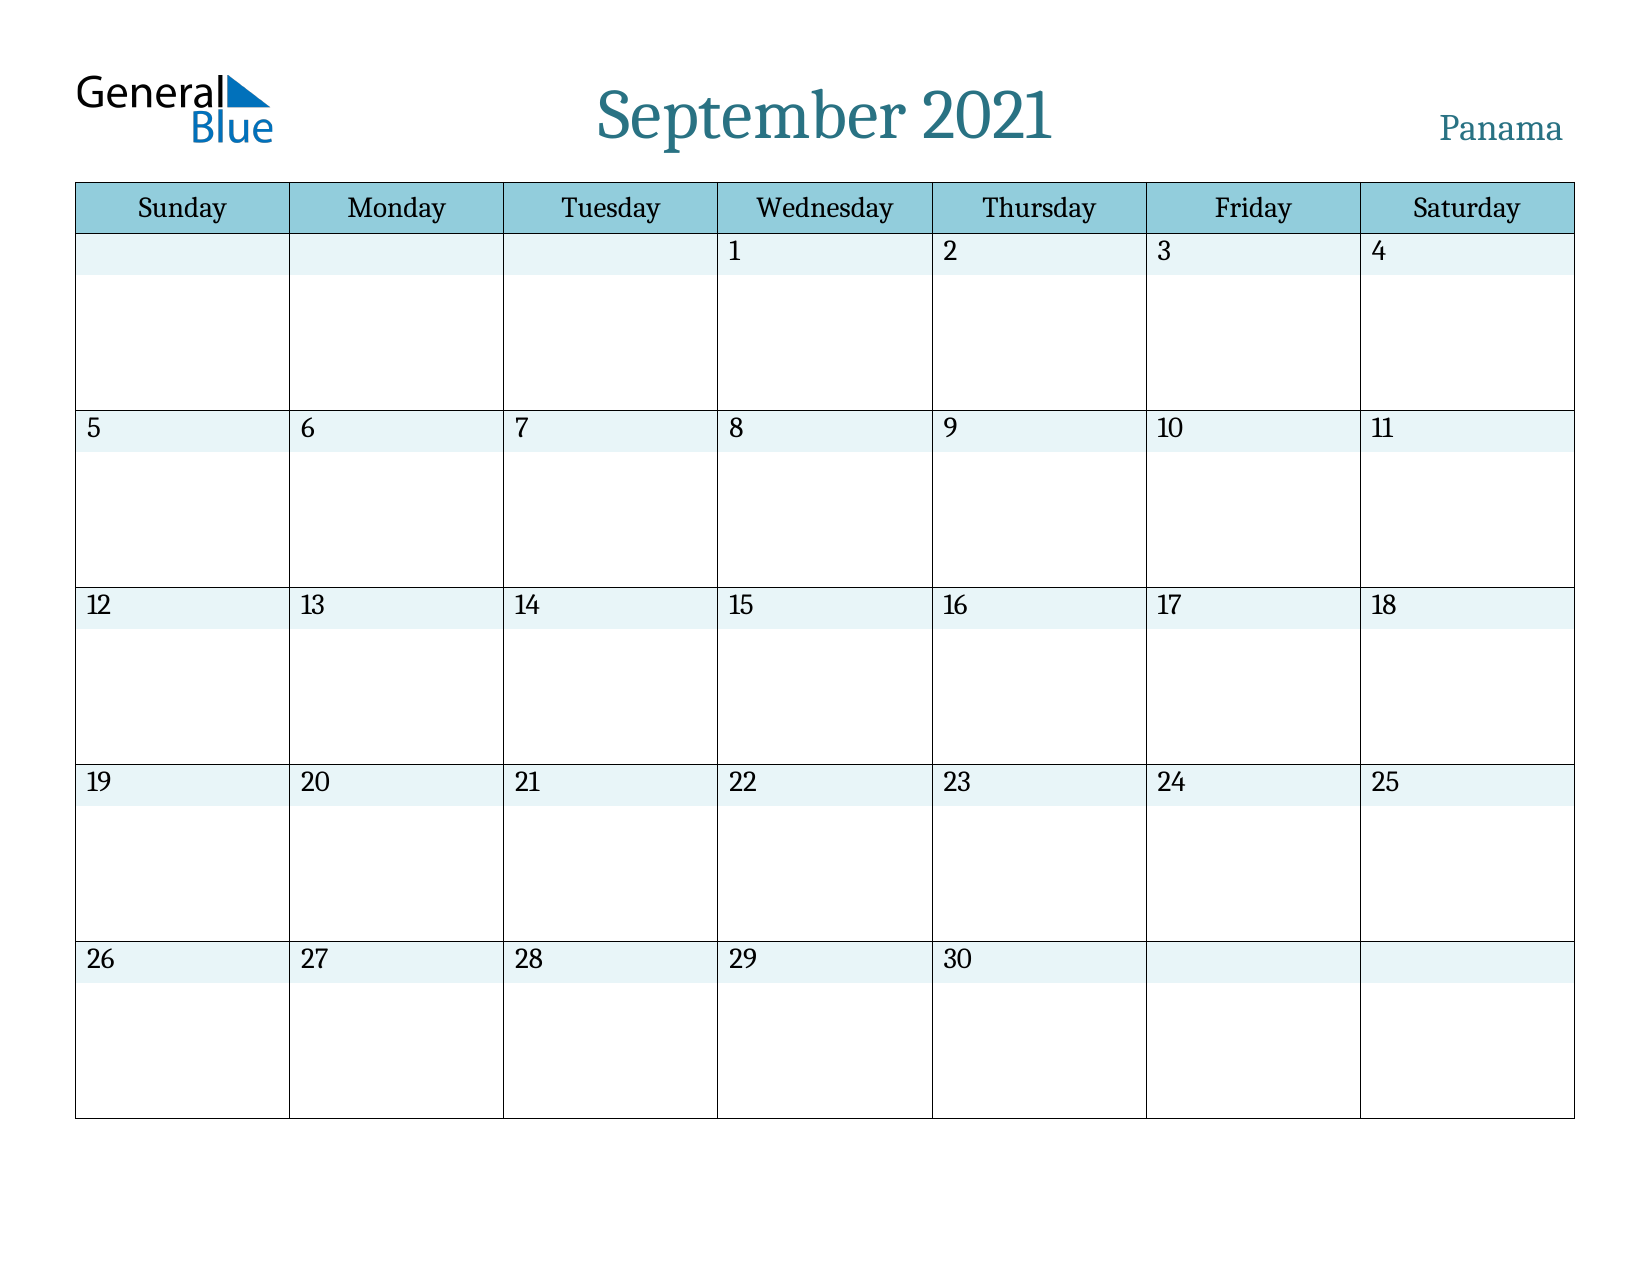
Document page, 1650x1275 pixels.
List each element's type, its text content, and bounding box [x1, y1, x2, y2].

table_cell 18 [1361, 588, 1574, 629]
table_cell 6 [290, 411, 503, 452]
table_cell [290, 629, 503, 764]
table_cell 16 [933, 588, 1146, 629]
table_cell 19 [76, 765, 289, 806]
table_cell [933, 629, 1146, 764]
table_header [76, 75, 503, 182]
table_cell 13 [290, 588, 503, 629]
table_cell [504, 275, 717, 410]
table_cell 23 [933, 765, 1146, 806]
table_cell [933, 806, 1146, 941]
table_cell [1361, 629, 1574, 764]
table_cell [1147, 983, 1360, 1118]
table_cell 4 [1361, 234, 1574, 275]
table_cell [76, 275, 289, 410]
table_cell [504, 452, 717, 587]
table_cell [718, 983, 932, 1118]
table_cell [290, 806, 503, 941]
table_cell [76, 806, 289, 941]
table_header Panama [1146, 75, 1574, 182]
table_cell [718, 629, 932, 764]
table_cell [933, 452, 1146, 587]
table_cell 8 [718, 411, 932, 452]
table_cell [933, 275, 1146, 410]
table_cell Tuesday [504, 183, 717, 233]
table_cell 12 [76, 588, 289, 629]
table_cell [1147, 452, 1360, 587]
table_cell [504, 234, 717, 275]
table_cell [76, 452, 289, 587]
table_cell Sunday [76, 183, 289, 233]
table_cell [504, 806, 717, 941]
table_cell [718, 275, 932, 410]
table_cell [290, 983, 503, 1118]
table_cell 7 [504, 411, 717, 452]
table_cell [290, 452, 503, 587]
table_cell [1361, 452, 1574, 587]
table_cell [76, 234, 289, 275]
table_cell 2 [933, 234, 1146, 275]
table_cell [76, 983, 289, 1118]
table_cell [1361, 983, 1574, 1118]
table_cell Friday [1147, 183, 1360, 233]
table_cell 24 [1147, 765, 1360, 806]
table_cell 3 [1147, 234, 1360, 275]
table_cell 11 [1361, 411, 1574, 452]
table_cell Thursday [933, 183, 1146, 233]
table_cell [1361, 942, 1574, 983]
table_cell 25 [1361, 765, 1574, 806]
table_cell [1147, 275, 1360, 410]
table_cell Monday [290, 183, 503, 233]
table_cell 30 [933, 942, 1146, 983]
table_cell 26 [76, 942, 289, 983]
table_cell 5 [76, 411, 289, 452]
table_cell Saturday [1361, 183, 1574, 233]
table_cell 14 [504, 588, 717, 629]
table_cell [1147, 942, 1360, 983]
table_cell [1147, 629, 1360, 764]
table_cell 10 [1147, 411, 1360, 452]
table_cell [290, 234, 503, 275]
table_cell [718, 452, 932, 587]
table_cell [1361, 275, 1574, 410]
table_cell 27 [290, 942, 503, 983]
table_cell 17 [1147, 588, 1360, 629]
table_cell Wednesday [718, 183, 932, 233]
table_cell 29 [718, 942, 932, 983]
table_cell 20 [290, 765, 503, 806]
table_cell 21 [504, 765, 717, 806]
table_cell 22 [718, 765, 932, 806]
table_cell [290, 275, 503, 410]
table_cell [504, 629, 717, 764]
table_cell [1147, 806, 1360, 941]
table_cell 15 [718, 588, 932, 629]
table_cell 28 [504, 942, 717, 983]
table_cell 1 [718, 234, 932, 275]
table_cell 9 [933, 411, 1146, 452]
table_cell [933, 983, 1146, 1118]
picture [77, 75, 273, 143]
table_cell [76, 629, 289, 764]
table_cell [718, 806, 932, 941]
table_header September 2021 [504, 75, 1146, 182]
table_cell [1361, 806, 1574, 941]
table_cell [504, 983, 717, 1118]
